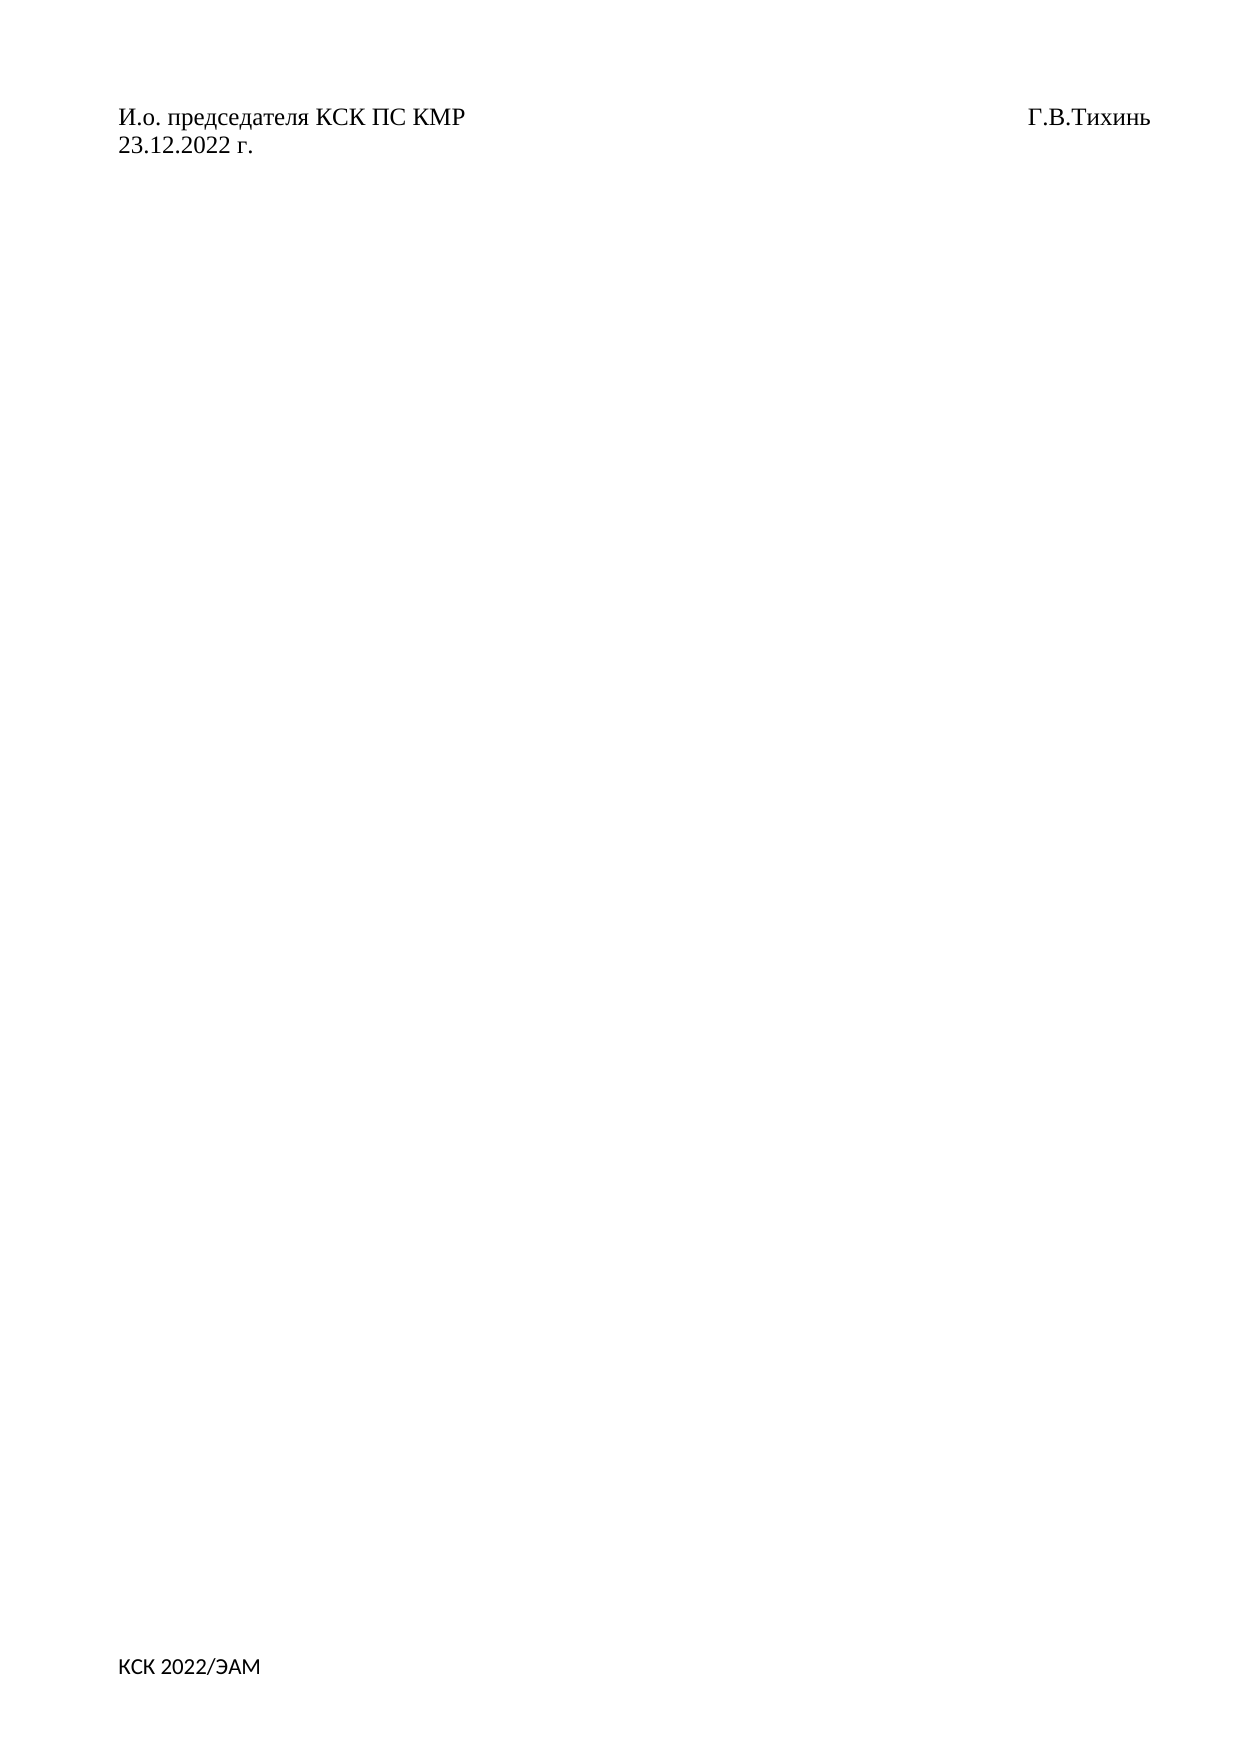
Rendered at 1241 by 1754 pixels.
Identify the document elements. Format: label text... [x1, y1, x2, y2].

text И.о. председателя КСК ПС КМР Г.В.Тихинь [118, 102, 1152, 131]
text 23.12.2022 г. [118, 131, 1152, 159]
